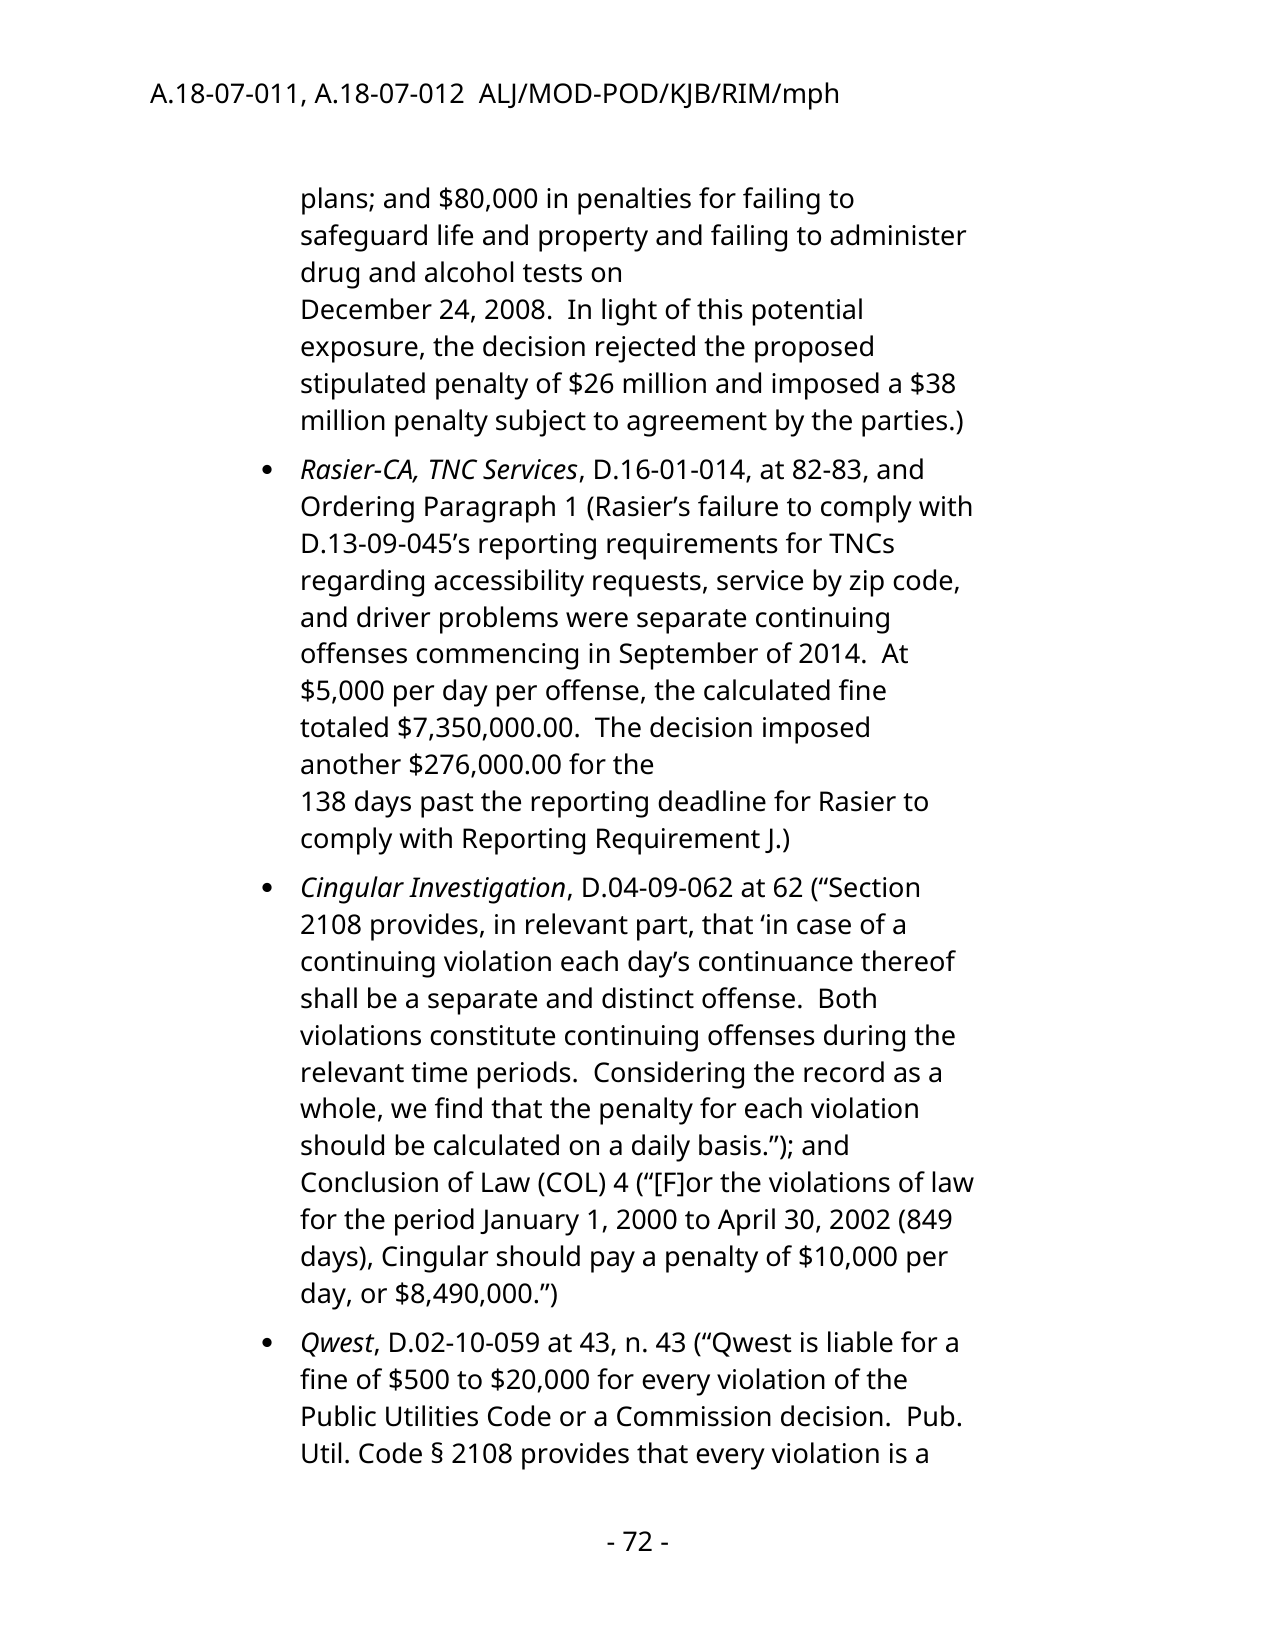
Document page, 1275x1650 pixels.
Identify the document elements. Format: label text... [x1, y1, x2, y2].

list Cingular Investigation, D.04-09-062 at 62 (“Section 2108 provides, in relevant part, that ‘in case of a continuing violation each day’s continuance thereof shall be a separate and distinct offense. Both violations constitute continuing offenses during the relevant time periods. Considering the record as a whole, we find that the penalty for each violation should be calculated on a daily basis.”); and Conclusion of Law (COL) 4 (“[F]or the violations of law for the period January 1, 2000 to April 30, 2002 (849 days), Cingular should pay a penalty of $10,000 per day, or $8,490,000.”) [262, 869, 975, 1311]
list Rasier-CA, TNC Services, D.16-01-014, at 82-83, and Ordering Paragraph 1 (Rasier’s failure to comply with D.13-09-045’s reporting requirements for TNCs regarding accessibility requests, service by zip code, and driver problems were separate continuing offenses commencing in September of 2014. At $5,000 per day per offense, the calculated fine totaled $7,350,000.00. The decision imposed another $276,000.00 for the 138 days past the reporting deadline for Rasier to comply with Reporting Requirement J.) [262, 451, 975, 856]
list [262, 180, 975, 438]
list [262, 1324, 975, 1471]
